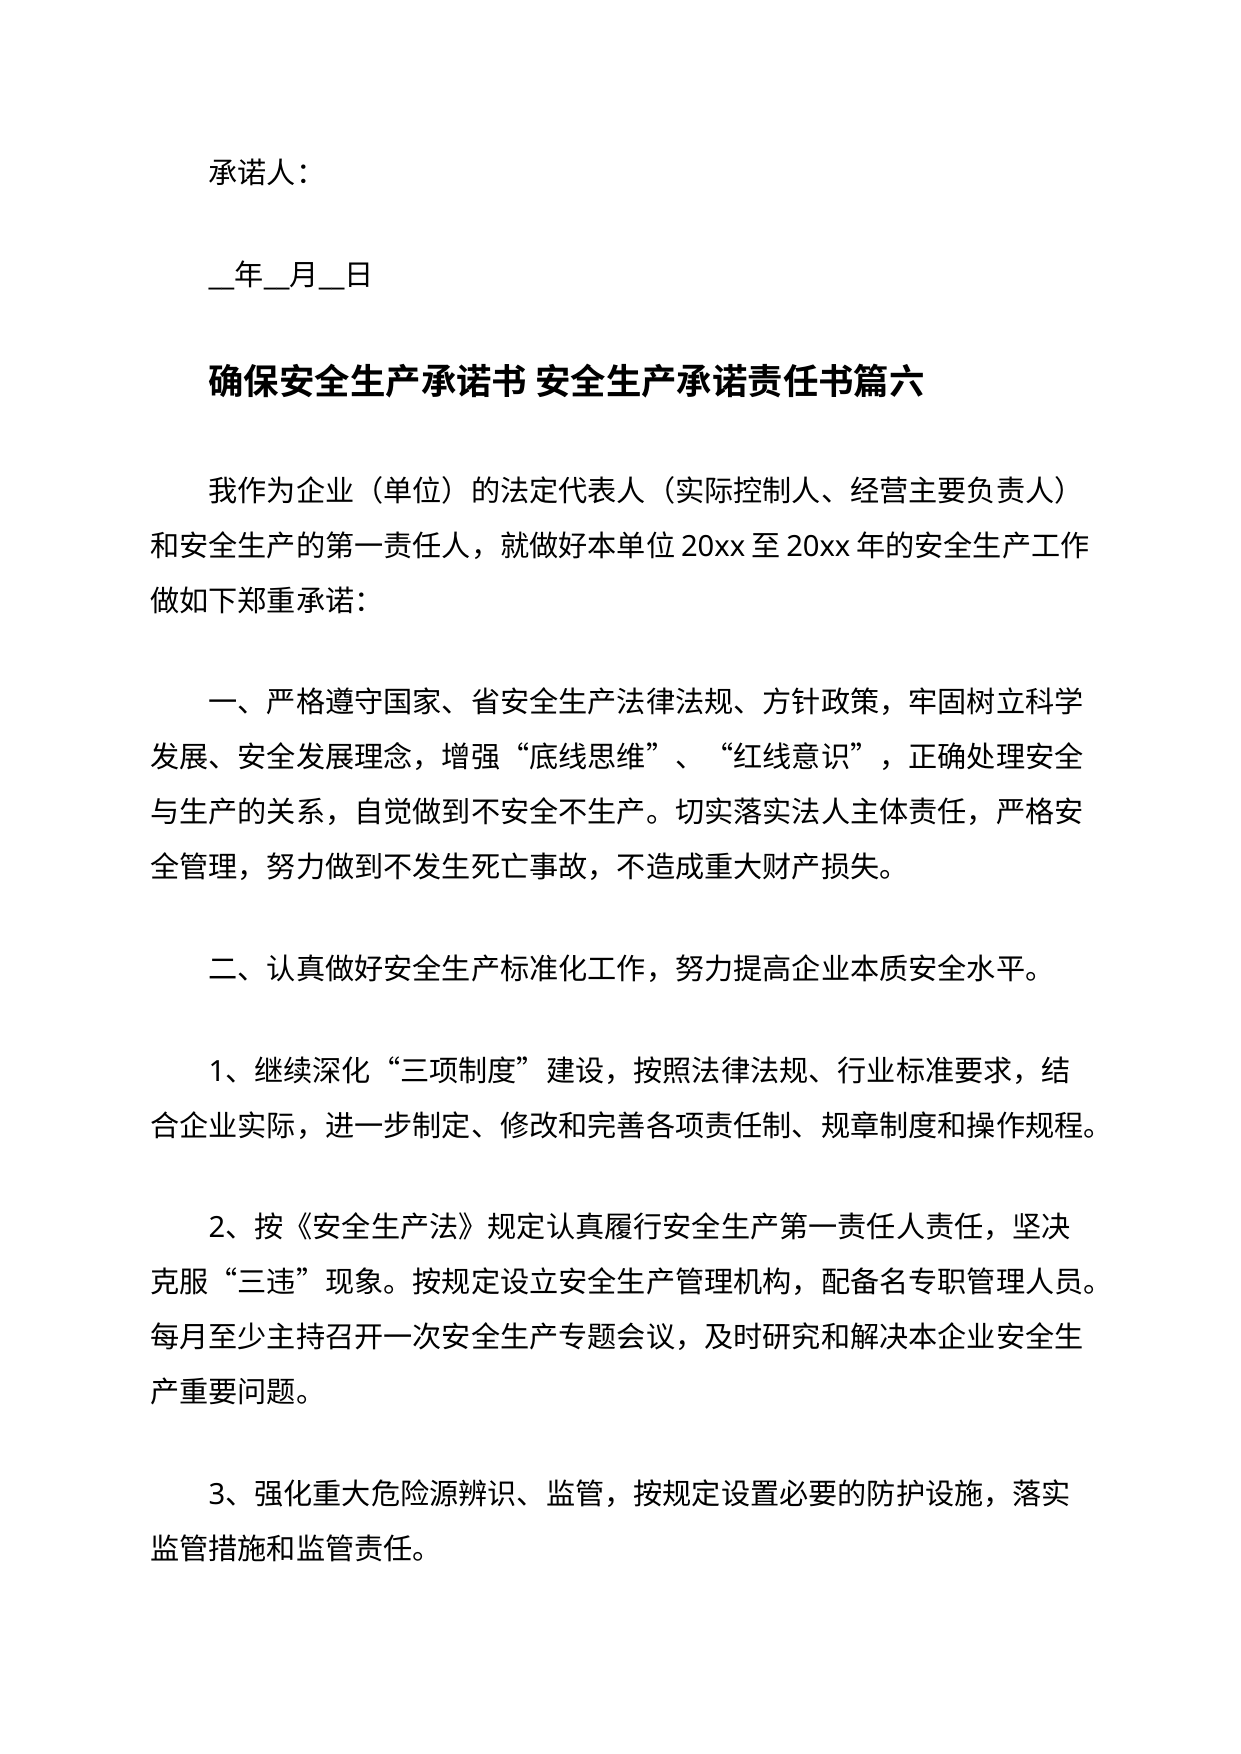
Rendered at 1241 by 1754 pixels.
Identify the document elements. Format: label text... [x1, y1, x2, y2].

text 我作为企业（单位）的法定代表人（实际控制人、经营主要负责人）和安全生产的第一责任人，就做好本单位20xx至20xx年的安全生产工作做如下郑重承诺： [150, 467, 1090, 619]
text 一、严格遵守国家、省安全生产法律法规、方针政策，牢固树立科学发展、安全发展理念，增强“底线思维”、“红线意识”，正确处理安全与生产的关系，自觉做到不安全不生产。切实落实法人主体责任，严格安全管理，努力做到不发生死亡事故，不造成重大财产损失。 [150, 679, 1090, 886]
text 二、认真做好安全生产标准化工作，努力提高企业本质安全水平。 [150, 945, 1090, 988]
text __年__月__日 [150, 252, 1090, 294]
text 确保安全生产承诺书 安全生产承诺责任书篇六 [150, 354, 1090, 405]
text 2、按《安全生产法》规定认真履行安全生产第一责任人责任，坚决克服“三违”现象。按规定设立安全生产管理机构，配备名专职管理人员。每月至少主持召开一次安全生产专题会议，及时研究和解决本企业安全生产重要问题。 [150, 1204, 1090, 1411]
text 1、继续深化“三项制度”建设，按照法律法规、行业标准要求，结合企业实际，进一步制定、修改和完善各项责任制、规章制度和操作规程。 [150, 1047, 1090, 1144]
text 承诺人： [150, 150, 1090, 192]
text 3、强化重大危险源辨识、监管，按规定设置必要的防护设施，落实监管措施和监管责任。 [150, 1470, 1090, 1568]
